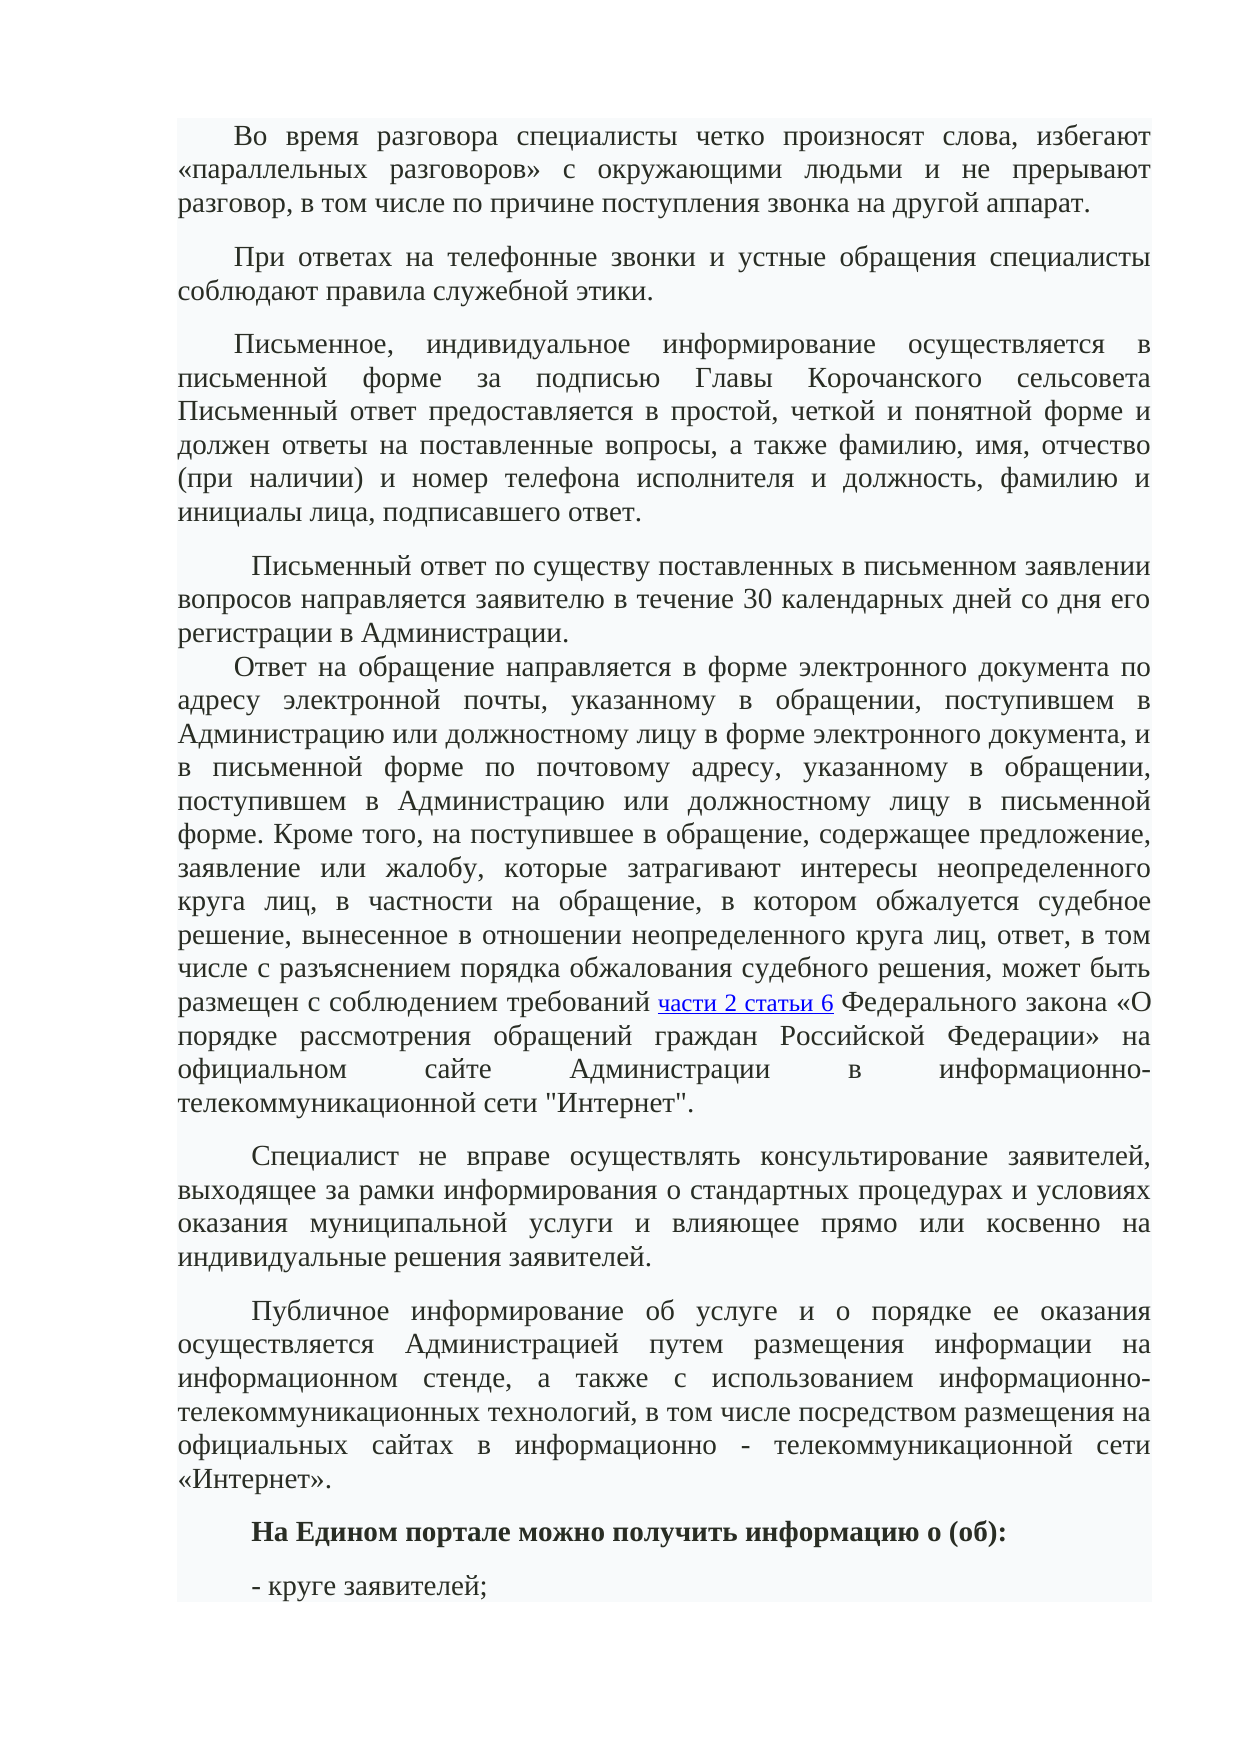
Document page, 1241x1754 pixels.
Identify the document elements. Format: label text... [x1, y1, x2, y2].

text При ответах на телефонные звонки и устные обращения специалисты соблюдают правила служебной этики. [177, 239, 1152, 306]
text Письменный ответ по существу поставленных в письменном заявлении вопросов направляется заявителю в течение 30 календарных дней со дня его регистрации в Администрации. [177, 548, 1152, 649]
text Специалист не вправе осуществлять консультирование заявителей, выходящее за рамки информирования о стандартных процедурах и условиях оказания муниципальной услуги и влияющее прямо или косвенно на индивидуальные решения заявителей. [177, 1138, 1152, 1273]
text Письменное, индивидуальное информирование осуществляется в письменной форме за подписью Главы Корочанского сельсовета Письменный ответ предоставляется в простой, четкой и понятной форме и должен ответы на поставленные вопросы, а также фамилию, имя, отчество (при наличии) и номер телефона исполнителя и должность, фамилию и инициалы лица, подписавшего ответ. [177, 326, 1152, 528]
text - круге заявителей; [177, 1568, 1152, 1602]
text На Едином портале можно получить информацию о (об): [177, 1514, 1152, 1548]
text Ответ на обращение направляется в форме электронного документа по адресу электронной почты, указанному в обращении, поступившем в Администрацию или должностному лицу в форме электронного документа, и в письменной форме по почтовому адресу, указанному в обращении, поступившем в Администрацию или должностному лицу в письменной форме. Кроме того, на поступившее в обращение, содержащее предложение, заявление или жалобу, которые затрагивают интересы неопределенного круга лиц, в частности на обращение, в котором обжалуется судебное решение, вынесенное в отношении неопределенного круга лиц, ответ, в том числе с разъяснением порядка обжалования судебного решения, может быть размещен с соблюдением требований части 2 статьи 6 Федерального закона «О порядке рассмотрения обращений граждан Российской Федерации» на официальном сайте Администрации в информационно-телекоммуникационной сети "Интернет". [177, 649, 1152, 1118]
text Публичное информирование об услуге и о порядке ее оказания осуществляется Администрацией путем размещения информации на информационном стенде, а также с использованием информационно-телекоммуникационных технологий, в том числе посредством размещения на официальных сайтах в информационно - телекоммуникационной сети «Интернет». [177, 1293, 1152, 1494]
text Во время разговора специалисты четко произносят слова, избегают «параллельных разговоров» с окружающими людьми и не прерывают разговор, в том числе по причине поступления звонка на другой аппарат. [177, 118, 1152, 219]
